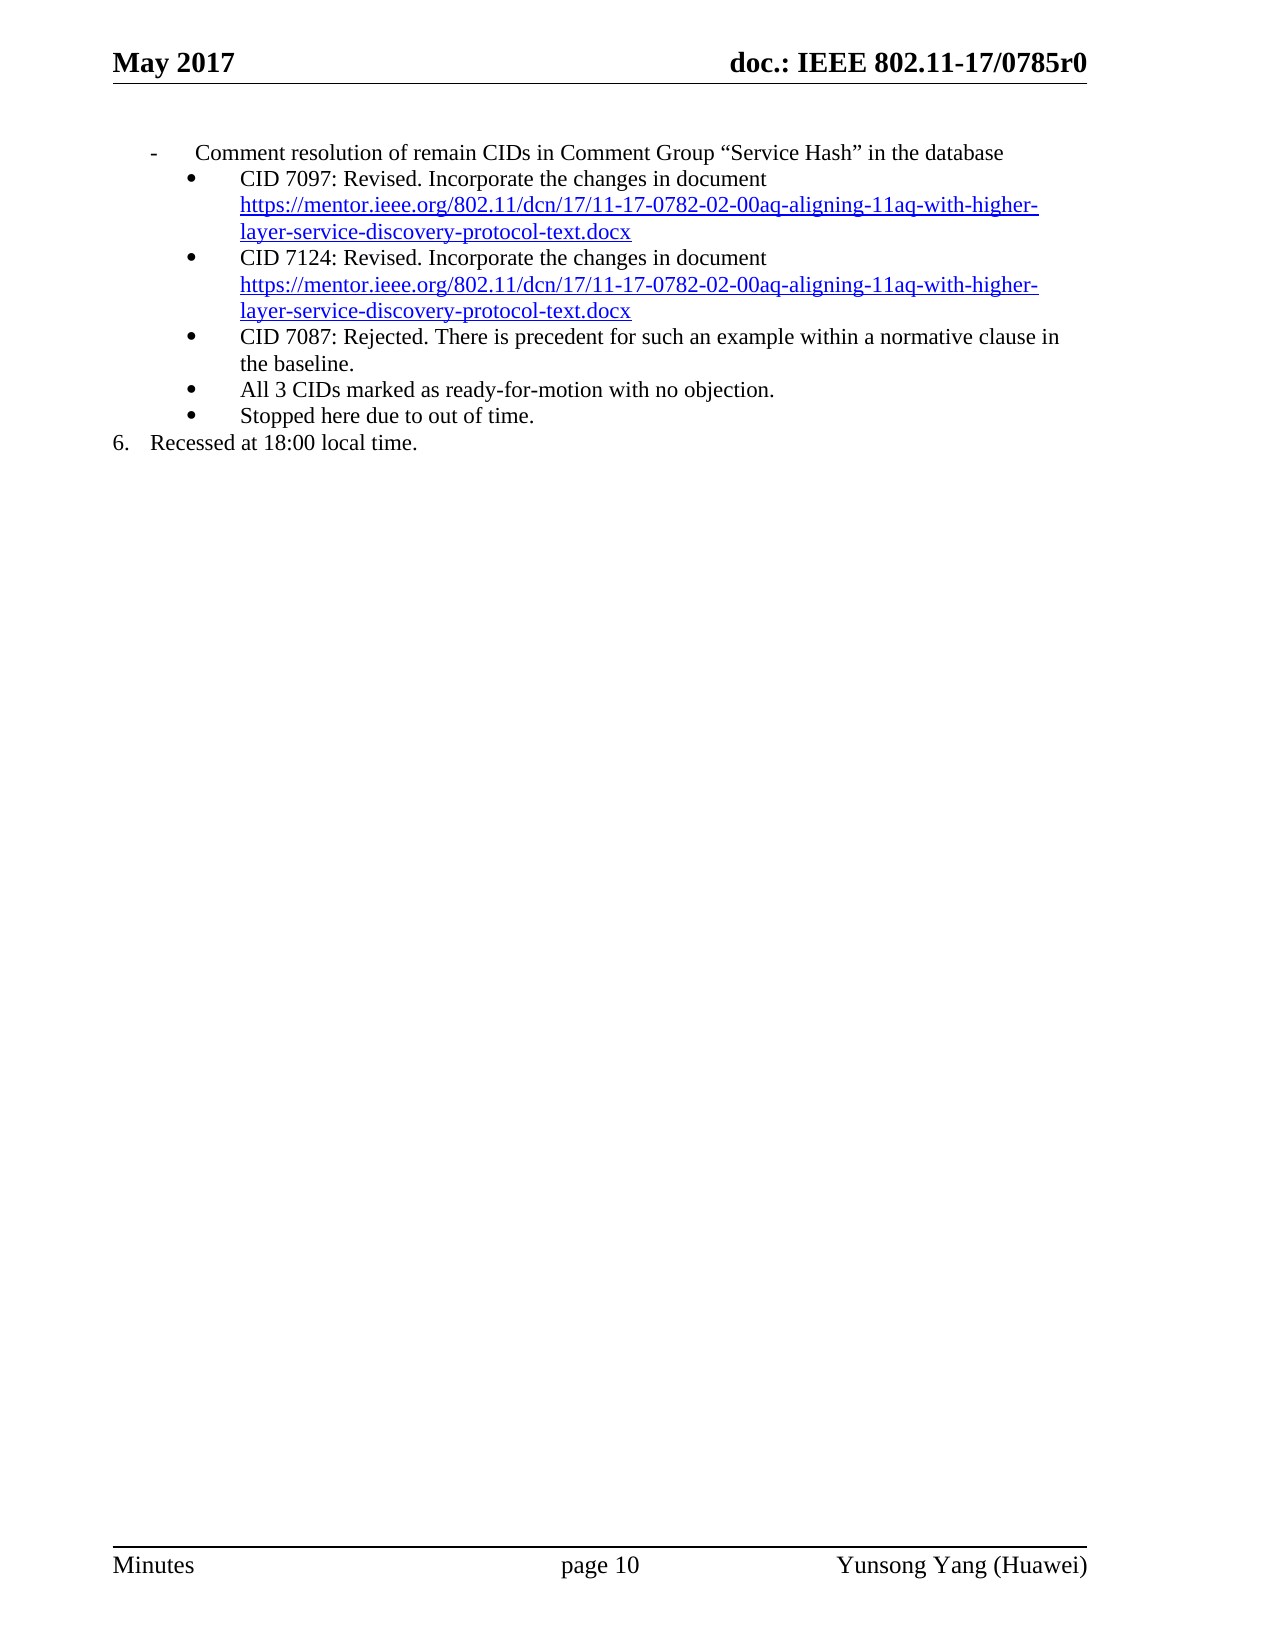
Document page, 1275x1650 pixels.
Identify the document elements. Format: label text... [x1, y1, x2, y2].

list Recessed at 18:00 local time. [112, 429, 1087, 455]
list CID 7097: Revised. Incorporate the changes in document https://mentor.ieee.org/802.11/dcn/17/11-17-0782-02-00aq-aligning-11aq-with-higher-layer-service-discovery-protocol-text.docx [187, 165, 1087, 244]
list CID 7087: Rejected. There is precedent for such an example within a normative clause in the baseline. [187, 323, 1087, 376]
list CID 7124: Revised. Incorporate the changes in document https://mentor.ieee.org/802.11/dcn/17/11-17-0782-02-00aq-aligning-11aq-with-higher-layer-service-discovery-protocol-text.docx [187, 244, 1087, 323]
list Comment resolution of remain CIDs in Comment Group “Service Hash” in the database [150, 139, 1087, 165]
list Stopped here due to out of time. [187, 402, 1087, 429]
list All 3 CIDs marked as ready-for-motion with no objection. [187, 376, 1087, 402]
